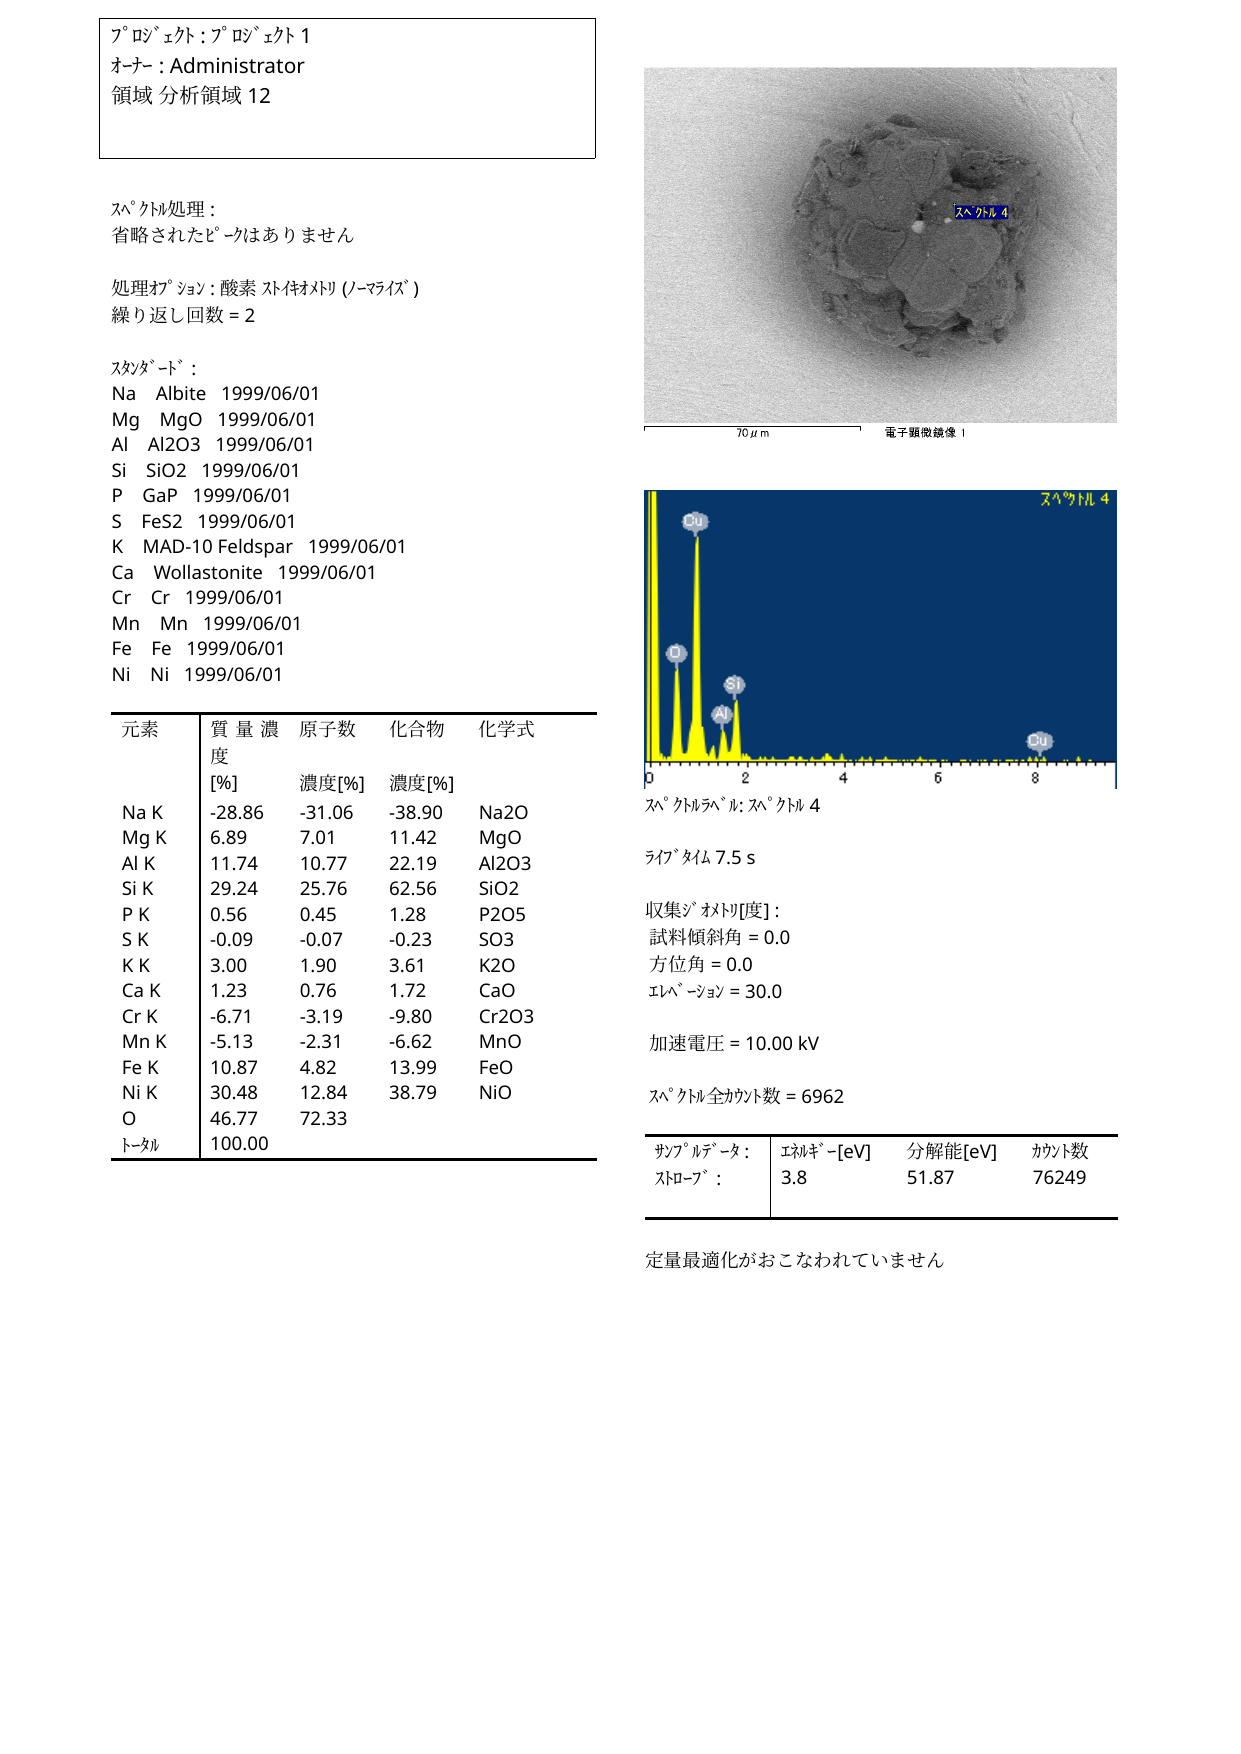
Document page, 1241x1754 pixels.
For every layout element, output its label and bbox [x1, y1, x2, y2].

picture [644, 490, 1117, 789]
picture [644, 34, 1117, 474]
